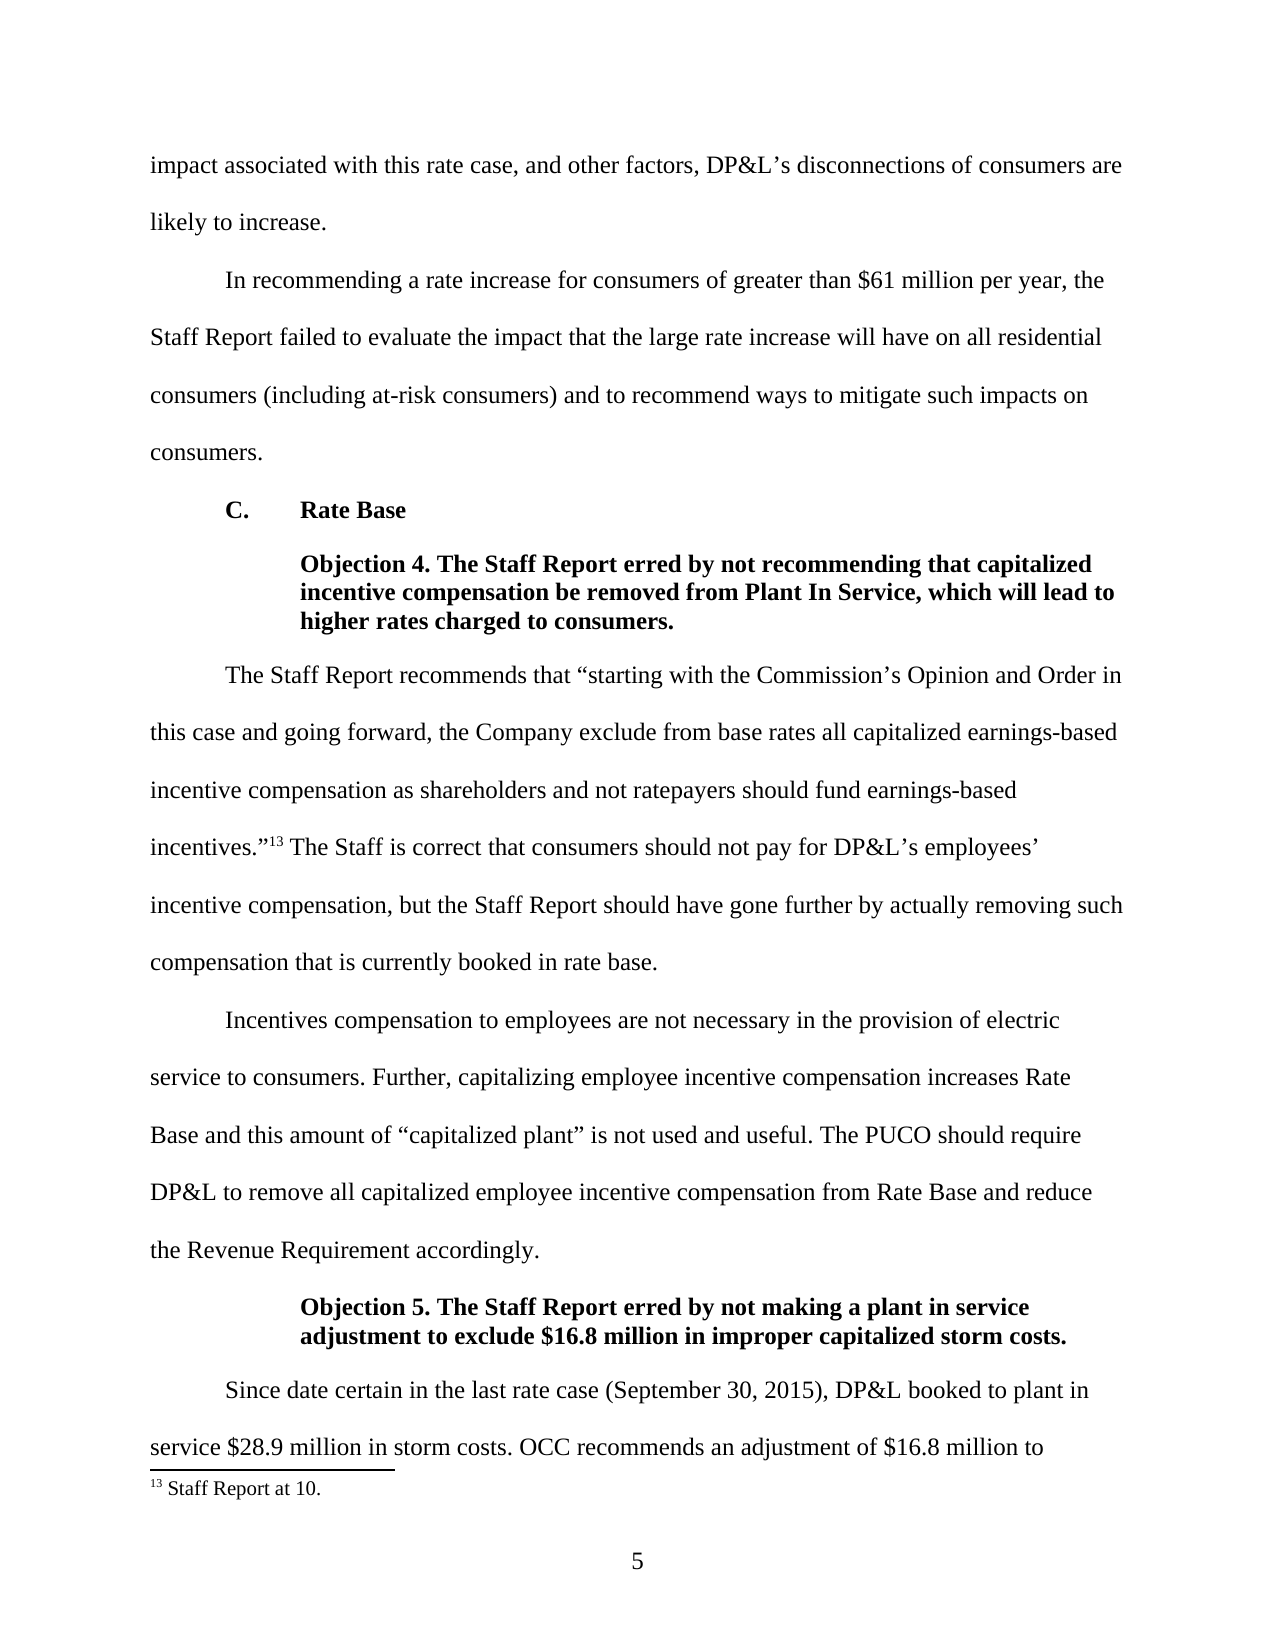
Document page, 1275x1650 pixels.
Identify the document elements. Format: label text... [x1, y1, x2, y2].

text Incentives compensation to employees are not necessary in the provision of electric service to consumers. Further, capitalizing employee incentive compensation increases Rate Base and this amount of “capitalized plant” is not used and useful. The PUCO should require DP&L to remove all capitalized employee incentive compensation from Rate Base and reduce the Revenue Requirement accordingly. [150, 1005, 1125, 1264]
text In recommending a rate increase for consumers of greater than $61 million per year, the Staff Report failed to evaluate the impact that the large rate increase will have on all residential consumers (including at-risk consumers) and to recommend ways to mitigate such impacts on consumers. [150, 265, 1125, 466]
subtitle Objection 5. The Staff Report erred by not making a plant in service adjustment to exclude $16.8 million in improper capitalized storm costs. [300, 1292, 1125, 1350]
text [150, 1375, 1125, 1461]
subtitle C. Rate Base [225, 495, 1125, 524]
text Disconnections in DP&L’s service territory are also an indicator of unaffordable electric service. Due to the state of emergency declared in Ohio as a result of the coronavirus pandemic, DP&L was prohibited from disconnecting residential consumers from March 2020 through August 2020. But given the lack of any current suspension on disconnections, the proposed bill impact associated with this rate case, and other factors, DP&L’s disconnections of consumers are likely to increase. [150, 150, 1125, 236]
text The Staff Report recommends that “starting with the Commission’s Opinion and Order in this case and going forward, the Company exclude from base rates all capitalized earnings-based incentive compensation as shareholders and not ratepayers should fund earnings-based incentives.” The Staff is correct that consumers should not pay for DP&L’s employees’ incentive compensation, but the Staff Report should have gone further by actually removing such compensation that is currently booked in rate base. [150, 660, 1125, 976]
subtitle Objection 4. The Staff Report erred by not recommending that capitalized incentive compensation be removed from Plant In Service, which will lead to higher rates charged to consumers. [300, 549, 1125, 635]
